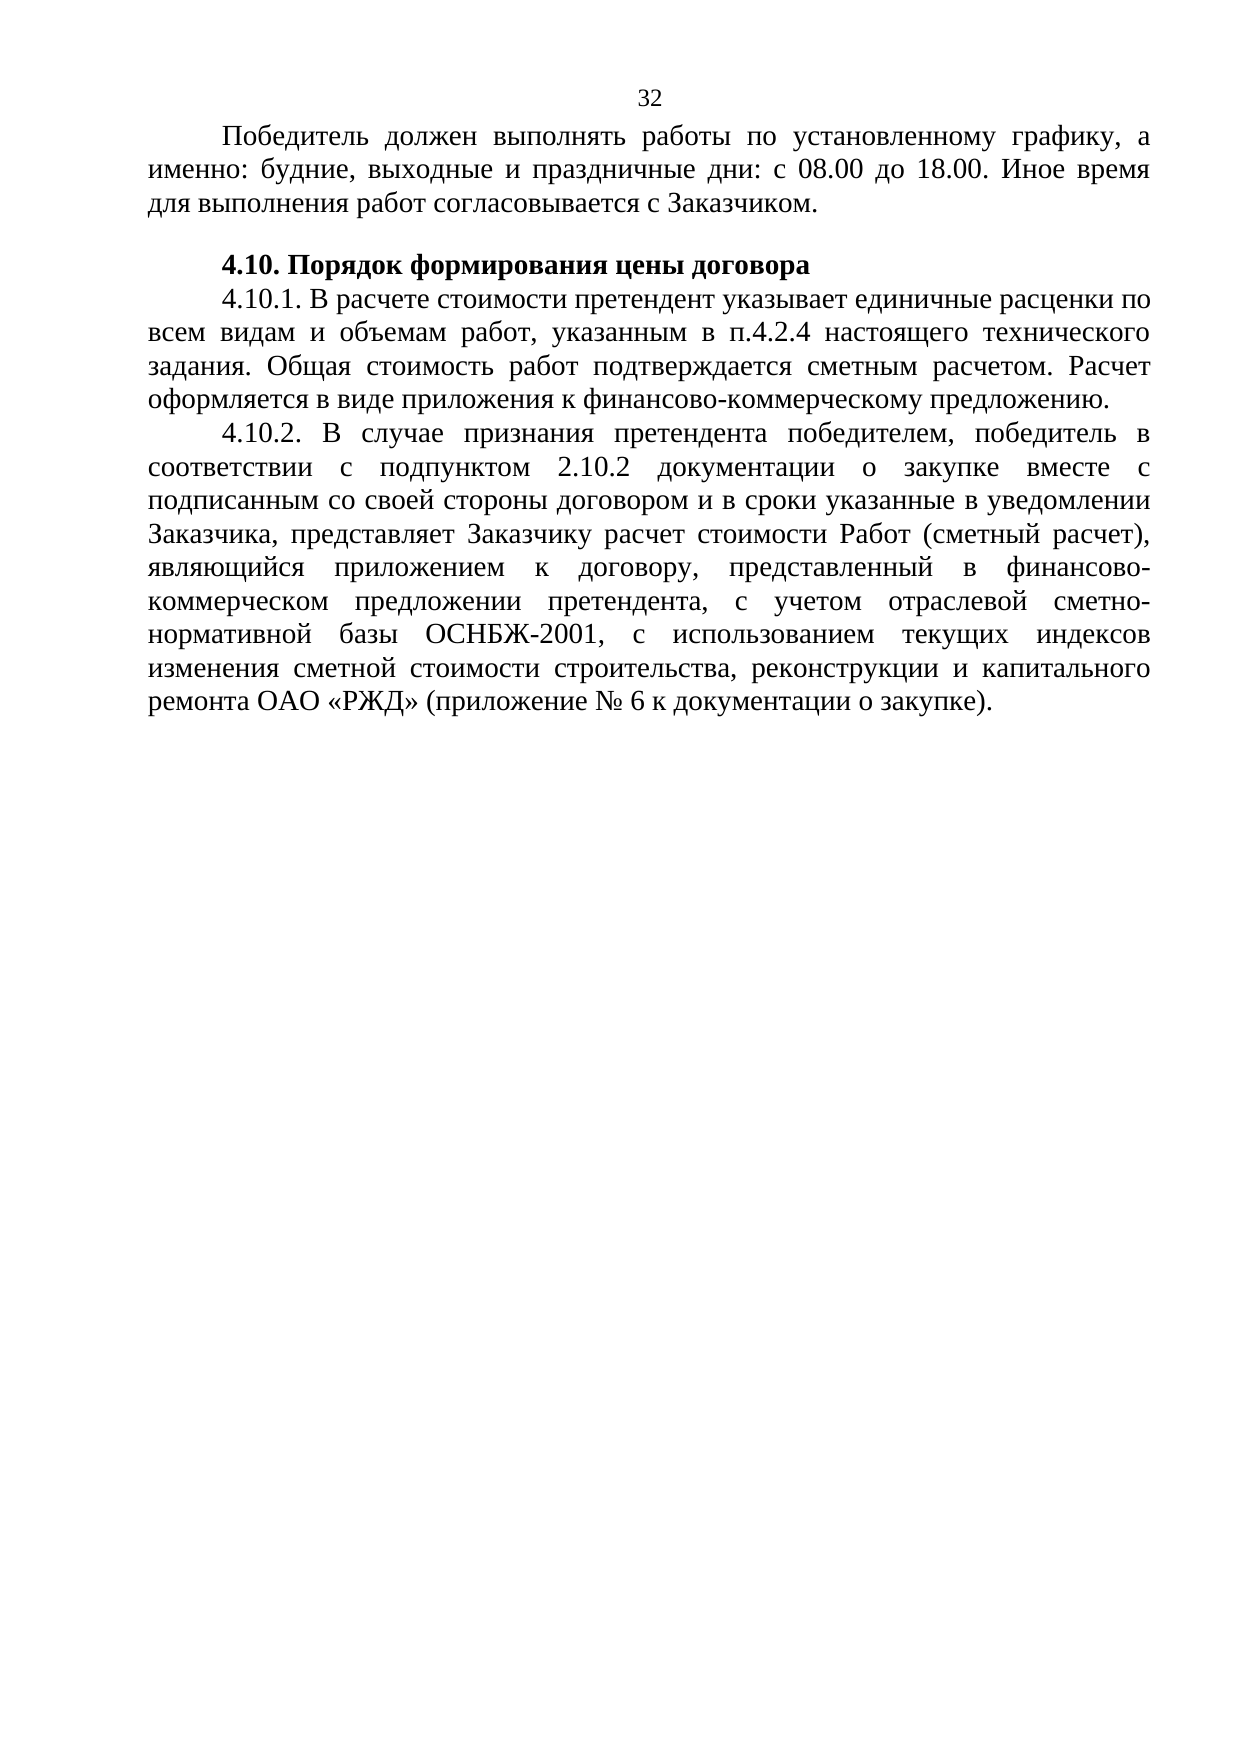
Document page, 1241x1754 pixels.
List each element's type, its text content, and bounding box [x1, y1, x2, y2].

text 4.10. Порядок формирования цены договора [222, 247, 1152, 281]
text 4.10.1. В расчете стоимости претендент указывает единичные расценки по всем видам и объемам работ, указанным в п.4.2.4 настоящего технического задания. Общая стоимость работ подтверждается сметным расчетом. Расчет оформляется в виде приложения к финансово-коммерческому предложению. [148, 281, 1152, 415]
text 4.10.2. В случае признания претендента победителем, победитель в соответствии с подпунктом 2.10.2 документации о закупке вместе с подписанным со своей стороны договором и в сроки указанные в уведомлении Заказчика, представляет Заказчику расчет стоимости Работ (сметный расчет), являющийся приложением к договору, представленный в финансово-коммерческом предложении претендента, с учетом отраслевой сметно-нормативной базы ОСНБЖ-2001, с использованием текущих индексов изменения сметной стоимости строительства, реконструкции и капитального ремонта ОАО «РЖД» (приложение № 6 к документации о закупке). [148, 415, 1152, 717]
text Победитель должен выполнять работы по установленному графику, а именно: будние, выходные и праздничные дни: с 08.00 до 18.00. Иное время для выполнения работ согласовывается с Заказчиком. [148, 118, 1152, 219]
